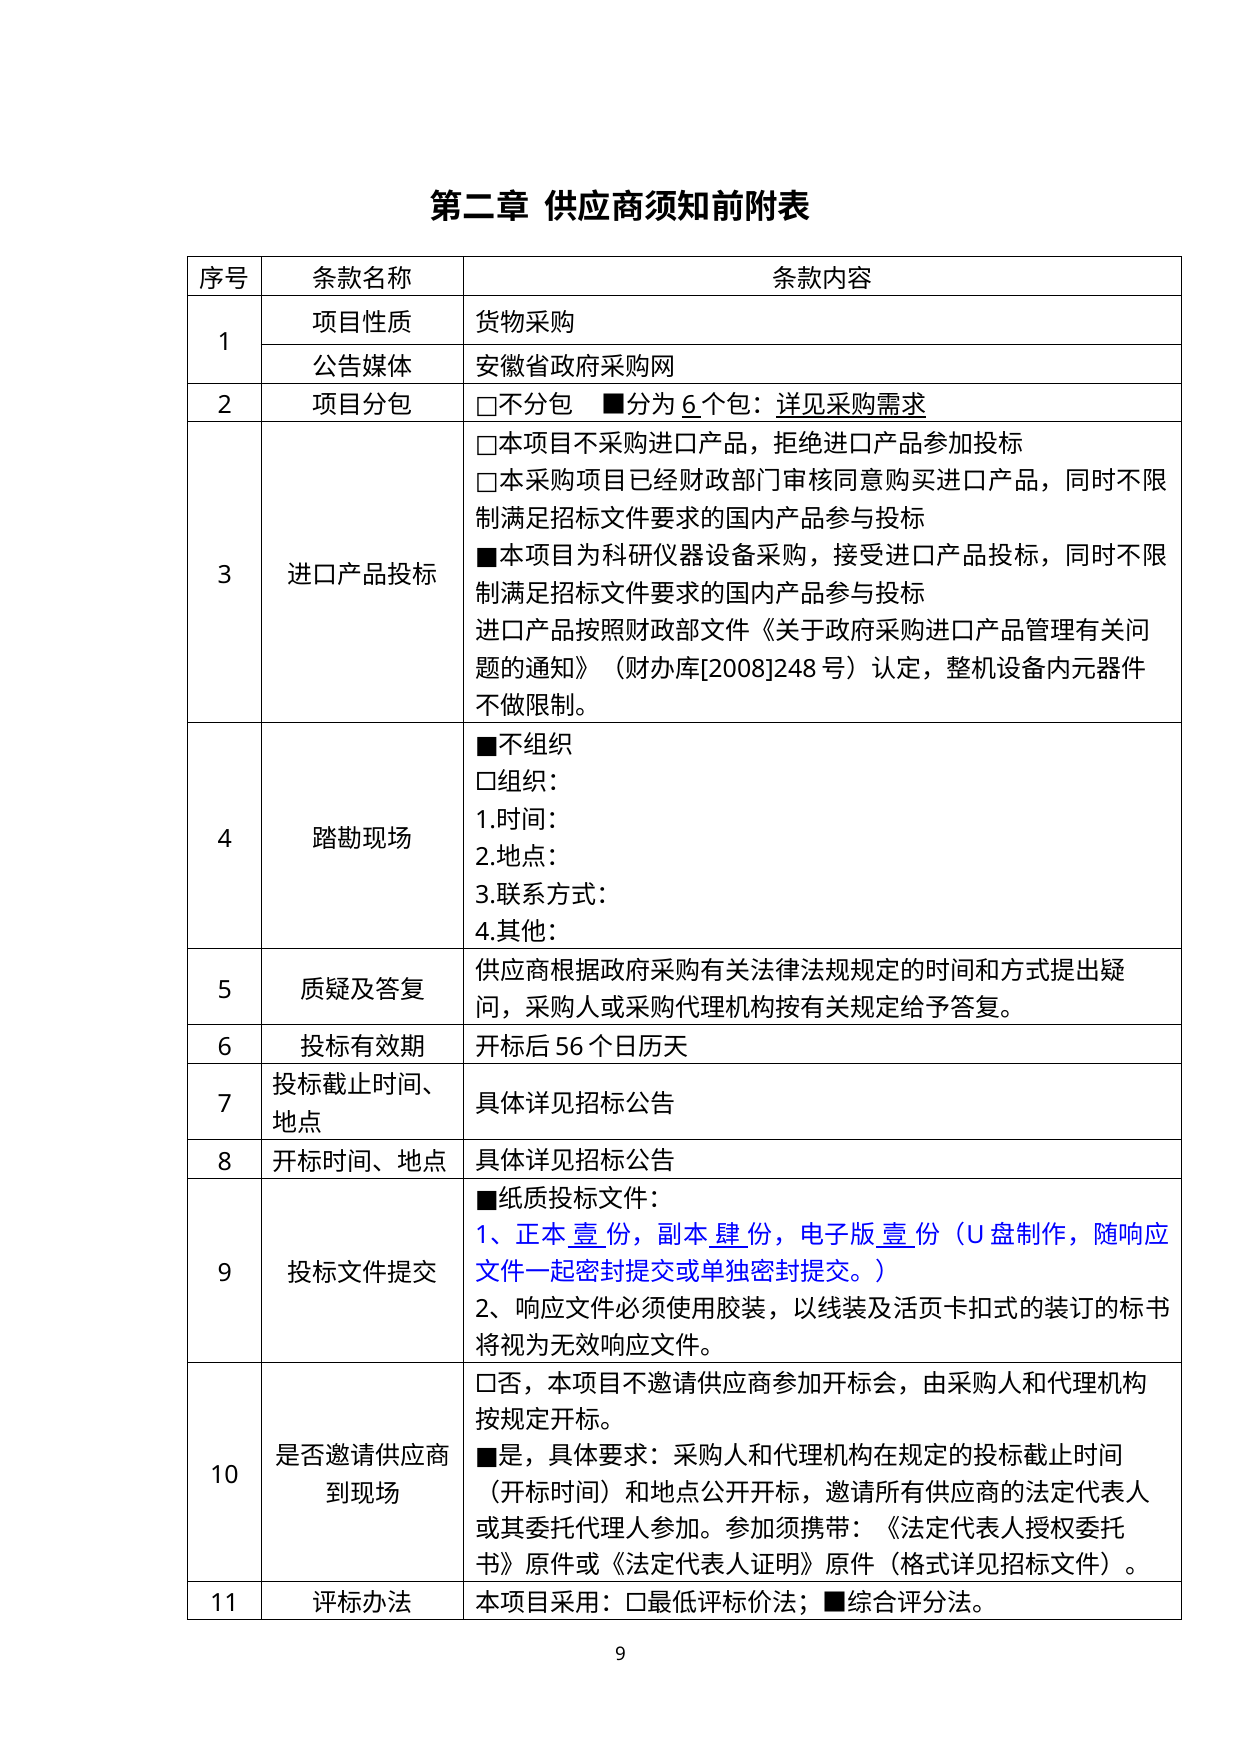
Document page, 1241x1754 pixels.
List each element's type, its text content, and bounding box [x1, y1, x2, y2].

table_cell □本项目不采购进口产品，拒绝进口产品参加投标 □本采购项目已经财政部门审核同意购买进口产品，同时不限制满足招标文件要求的国内产品参与投标 ■本项目为科研仪器设备采购，接受进口产品投标，同时不限制满足招标文件要求的国内产品参与投标 进口产品按照财政部文件《关于政府采购进口产品管理有关问题的通知》（财办库[2008]248号）认定，整机设备内元器件不做限制。 [464, 422, 1181, 722]
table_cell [464, 1582, 1181, 1619]
table_cell 投标有效期 [262, 1025, 463, 1063]
table_cell 具体详见招标公告 [464, 1140, 1181, 1177]
table_cell 具体详见招标公告 [464, 1064, 1181, 1139]
table_cell 5 [188, 949, 261, 1024]
table_cell 投标文件提交 [262, 1179, 463, 1362]
table_cell 开标后56个日历天 [464, 1025, 1181, 1063]
table_cell 项目分包 [262, 384, 463, 421]
table_cell 7 [188, 1064, 261, 1139]
table_cell 10 [188, 1363, 261, 1581]
table_header 序号 [188, 257, 261, 295]
table_cell 进口产品投标 [262, 422, 463, 722]
table_cell 开标时间、地点 [262, 1140, 463, 1177]
table_cell 质疑及答复 [262, 949, 463, 1024]
table_cell 供应商根据政府采购有关法律法规规定的时间和方式提出疑问，采购人或采购代理机构按有关规定给予答复。 [464, 949, 1181, 1024]
table_cell ■纸质投标文件： 1、正本 壹 份，副本 肆 份，电子版 壹 份（U盘制作，随响应文件一起密封提交或单独密封提交。） 2、响应文件必须使用胶装，以线装及活页卡扣式的装订的标书将视为无效响应文件。 [464, 1179, 1181, 1362]
table_cell 1 [188, 296, 261, 383]
table_cell 项目性质 [262, 296, 463, 344]
table_cell 公告媒体 [262, 345, 463, 383]
table_cell 货物采购 [464, 296, 1181, 344]
table_cell 11 [188, 1582, 261, 1619]
table_cell □不分包 ■分为6个包：详见采购需求 [464, 384, 1181, 421]
table_cell 9 [188, 1179, 261, 1362]
table_cell 是否邀请供应商到现场 [262, 1363, 463, 1581]
table_cell 4 [188, 723, 261, 948]
table_cell ■不组织 组织： 1.时间： 2.地点： 3.联系方式： 4.其他： [464, 723, 1181, 948]
table_cell 投标截止时间、地点 [262, 1064, 463, 1139]
table_header 条款内容 [464, 257, 1181, 295]
table_cell 6 [188, 1025, 261, 1063]
table_cell 否，本项目不邀请供应商参加开标会，由采购人和代理机构按规定开标。 ■是，具体要求：采购人和代理机构在规定的投标截止时间（开标时间）和地点公开开标，邀请所有供应商的法定代表人或其委托代理人参加。参加须携带：《法定代表人授权委托书》原件或《法定代表人证明》原件（格式详见招标文件）。 [464, 1363, 1181, 1581]
table_cell 踏勘现场 [262, 723, 463, 948]
table_cell 3 [188, 422, 261, 722]
table_cell 8 [188, 1140, 261, 1177]
table_header 条款名称 [262, 257, 463, 295]
table_cell 安徽省政府采购网 [464, 345, 1181, 383]
table_cell 2 [188, 384, 261, 421]
subtitle 第二章 供应商须知前附表 [187, 177, 1053, 229]
table_cell 评标办法 [262, 1582, 463, 1619]
